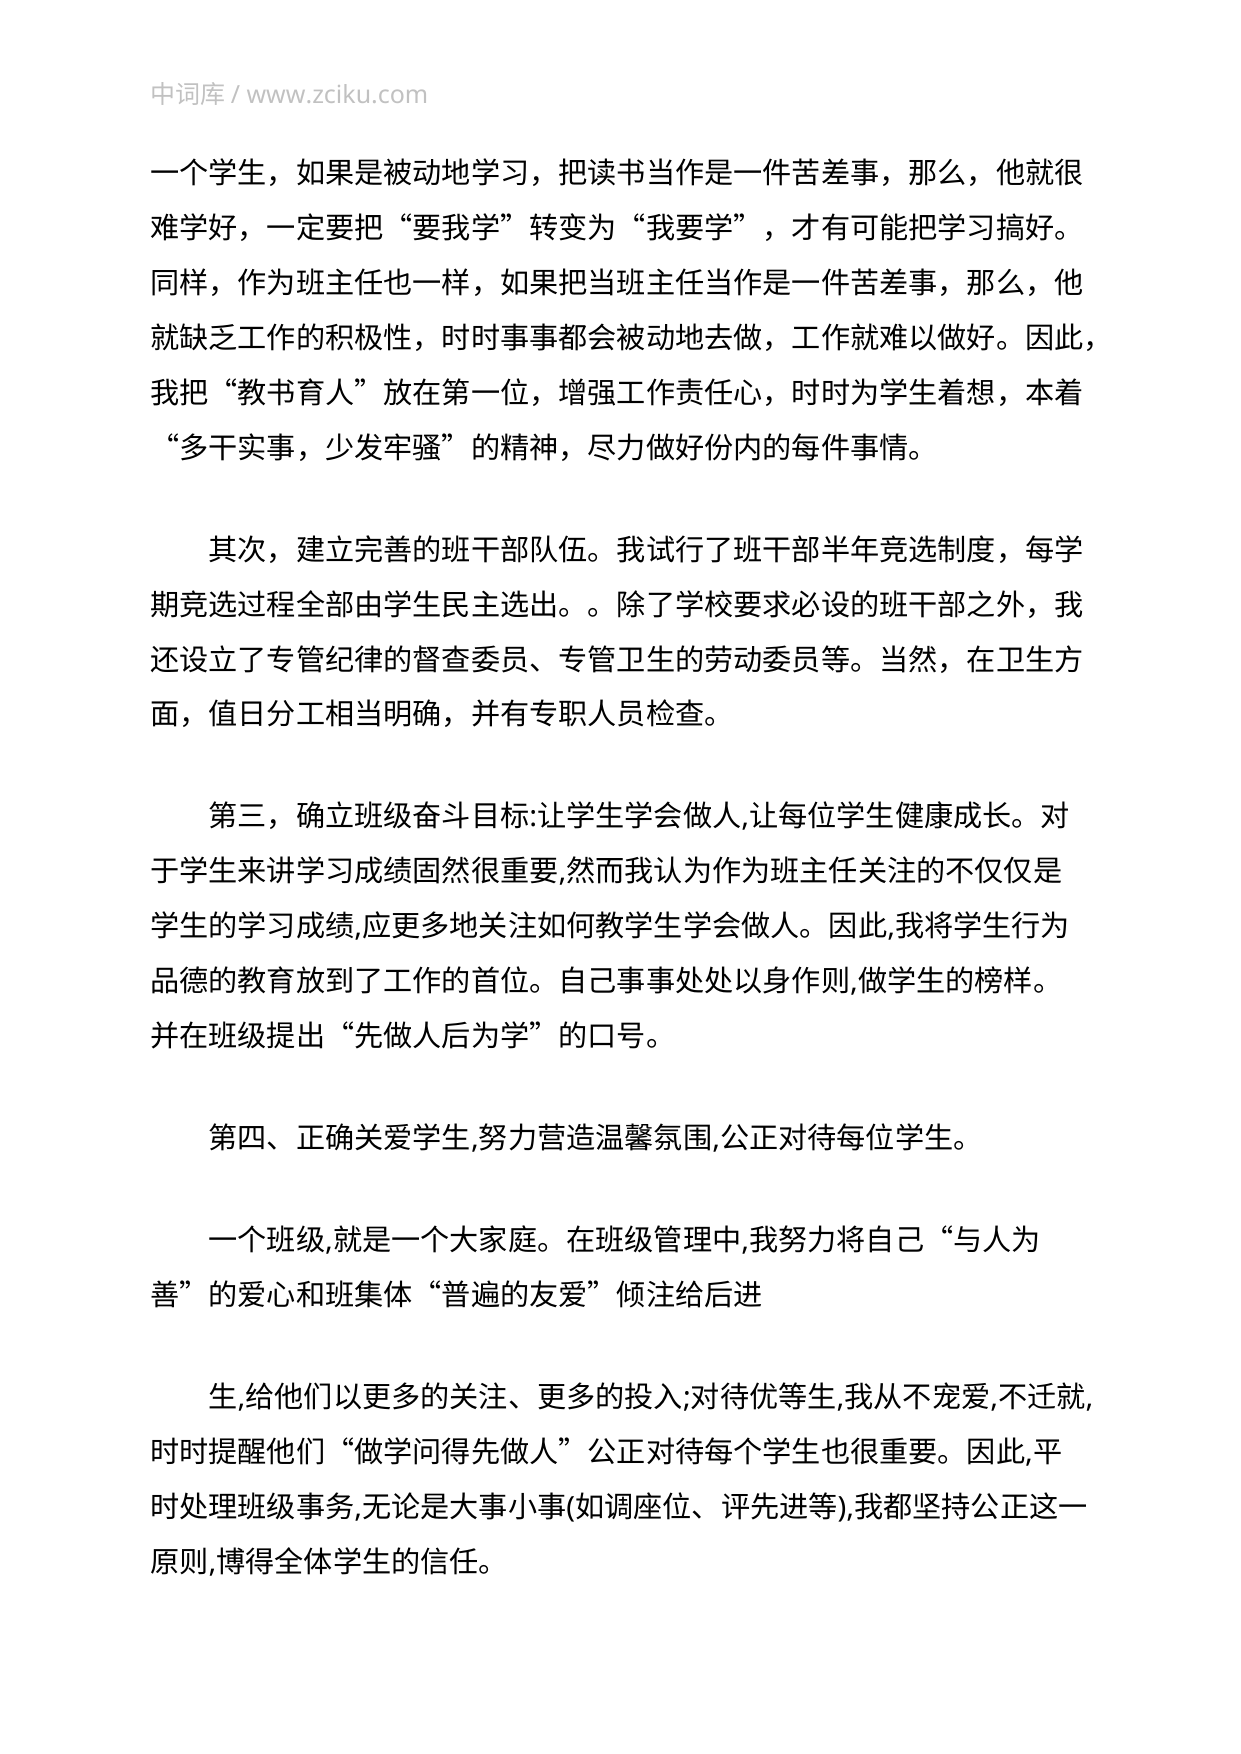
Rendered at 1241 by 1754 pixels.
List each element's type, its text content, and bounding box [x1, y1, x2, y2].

text 生,给他们以更多的关注、更多的投入;对待优等生,我从不宠爱,不迁就,时时提醒他们“做学问得先做人”公正对待每个学生也很重要。因此,平时处理班级事务,无论是大事小事(如调座位、评先进等),我都坚持公正这一原则,博得全体学生的信任。 [150, 1373, 1090, 1581]
text 其次，建立完善的班干部队伍。我试行了班干部半年竞选制度，每学期竞选过程全部由学生民主选出。。除了学校要求必设的班干部之外，我还设立了专管纪律的督查委员、专管卫生的劳动委员等。当然，在卫生方面，值日分工相当明确，并有专职人员检查。 [150, 526, 1090, 733]
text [150, 150, 1090, 467]
text 第三，确立班级奋斗目标:让学生学会做人,让每位学生健康成长。对于学生来讲学习成绩固然很重要,然而我认为作为班主任关注的不仅仅是学生的学习成绩,应更多地关注如何教学生学会做人。因此,我将学生行为品德的教育放到了工作的首位。自己事事处处以身作则,做学生的榜样。并在班级提出“先做人后为学”的口号。 [150, 793, 1090, 1055]
text 一个班级,就是一个大家庭。在班级管理中,我努力将自己“与人为善”的爱心和班集体“普遍的友爱”倾注给后进 [150, 1216, 1090, 1314]
text 第四、正确关爱学生,努力营造温馨氛围,公正对待每位学生。 [150, 1114, 1090, 1157]
